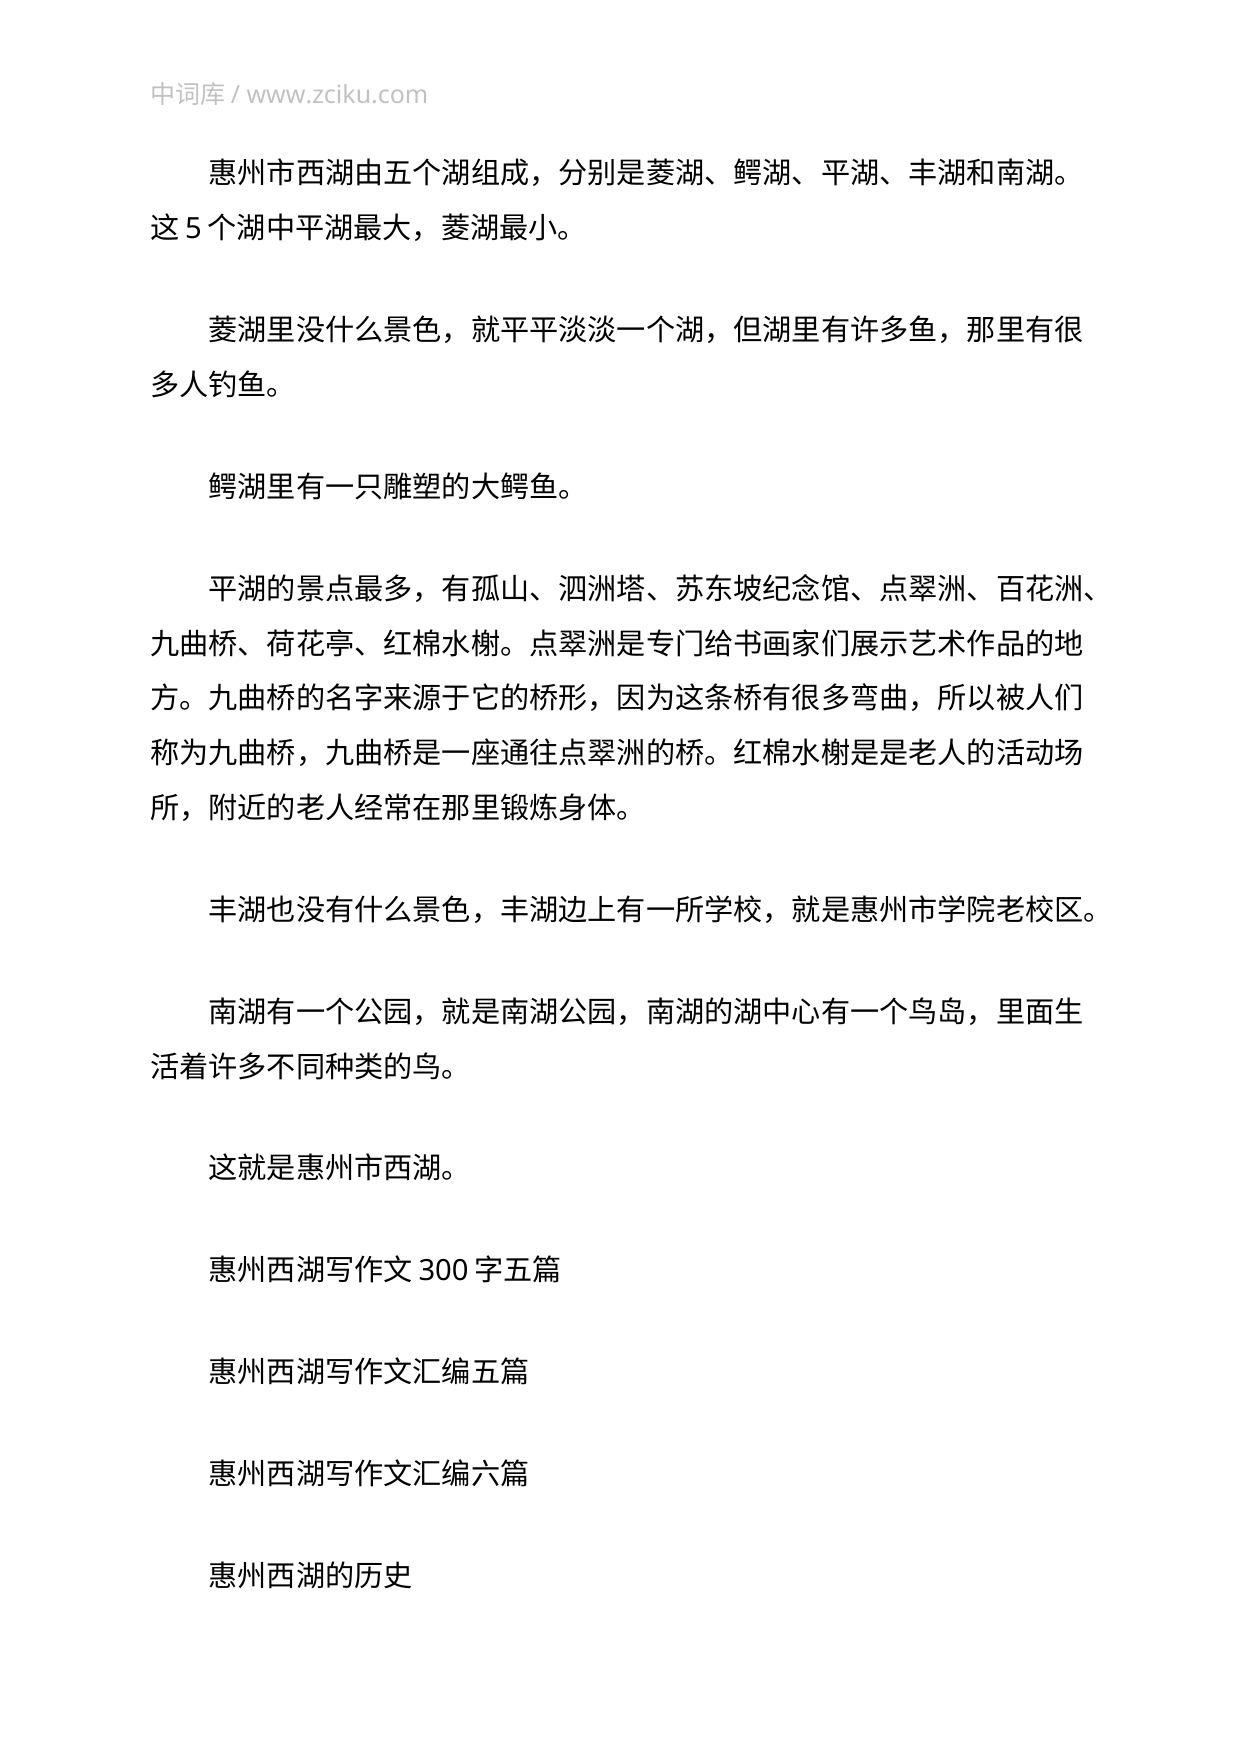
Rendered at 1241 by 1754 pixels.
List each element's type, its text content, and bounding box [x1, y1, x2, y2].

text 惠州西湖的历史 [150, 1552, 1090, 1595]
text 这就是惠州市西湖。 [150, 1145, 1090, 1187]
text 菱湖里没什么景色，就平平淡淡一个湖，但湖里有许多鱼，那里有很多人钓鱼。 [150, 307, 1090, 404]
text 惠州西湖写作文汇编六篇 [150, 1451, 1090, 1493]
text 惠州西湖写作文汇编五篇 [150, 1349, 1090, 1391]
text 惠州西湖写作文300字五篇 [150, 1247, 1090, 1289]
text 鳄湖里有一只雕塑的大鳄鱼。 [150, 463, 1090, 506]
text 丰湖也没有什么景色，丰湖边上有一所学校，就是惠州市学院老校区。 [150, 887, 1090, 929]
text 惠州市西湖由五个湖组成，分别是菱湖、鳄湖、平湖、丰湖和南湖。这5个湖中平湖最大，菱湖最小。 [150, 150, 1090, 247]
text 南湖有一个公园，就是南湖公园，南湖的湖中心有一个鸟岛，里面生活着许多不同种类的鸟。 [150, 988, 1090, 1086]
text 平湖的景点最多，有孤山、泗洲塔、苏东坡纪念馆、点翠洲、百花洲、九曲桥、荷花亭、红棉水榭。点翠洲是专门给书画家们展示艺术作品的地方。九曲桥的名字来源于它的桥形，因为这条桥有很多弯曲，所以被人们称为九曲桥，九曲桥是一座通往点翠洲的桥。红棉水榭是是老人的活动场所，附近的老人经常在那里锻炼身体。 [150, 565, 1090, 827]
